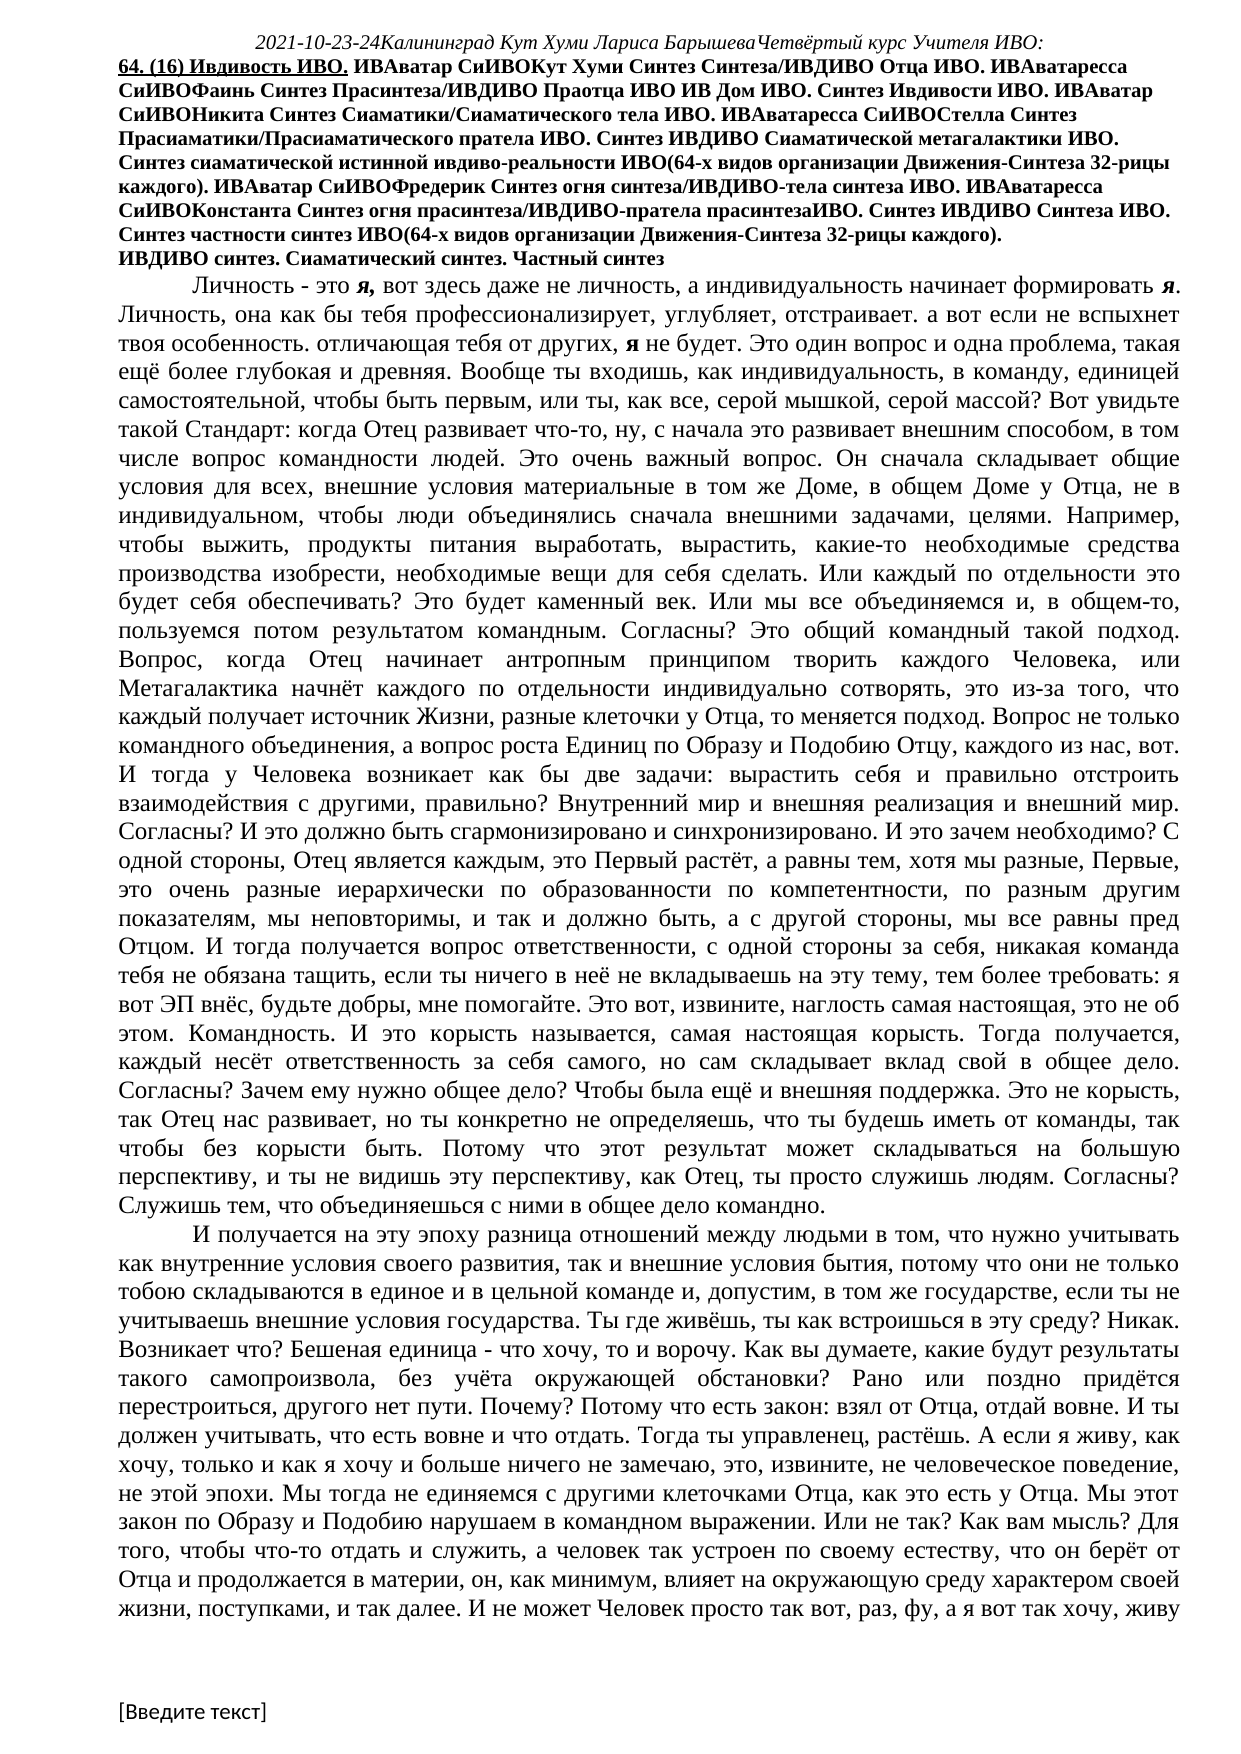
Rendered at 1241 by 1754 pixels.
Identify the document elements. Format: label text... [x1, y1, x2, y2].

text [118, 1219, 1181, 1621]
text Личность - это я, вот здесь даже не личность, а индивидуальность начинает формировать я. Личность, она как бы тебя профессионализирует, углубляет, отстраивает. а вот если не вспыхнет твоя особенность. отличающая тебя от других, я не будет. Это один вопрос и одна проблема, такая ещё более глубокая и древняя. Вообще ты входишь, как индивидуальность, в команду, единицей самостоятельной, чтобы быть первым, или ты, как все, серой мышкой, серой массой? Вот увидьте такой Стандарт: когда Отец развивает что-то, ну, с начала это развивает внешним способом, в том числе вопрос командности людей. Это очень важный вопрос. Он сначала складывает общие условия для всех, внешние условия материальные в том же Доме, в общем Доме у Отца, не в индивидуальном, чтобы люди объединялись сначала внешними задачами, целями. Например, чтобы выжить, продукты питания выработать, вырастить, какие-то необходимые средства производства изобрести, необходимые вещи для себя сделать. Или каждый по отдельности это будет себя обеспечивать? Это будет каменный век. Или мы все объединяемся и, в общем-то, пользуемся потом результатом командным. Согласны? Это общий командный такой подход. Вопрос, когда Отец начинает антропным принципом творить каждого Человека, или Метагалактика начнёт каждого по отдельности индивидуально сотворять, это из-за того, что каждый получает источник Жизни, разные клеточки у Отца, то меняется подход. Вопрос не только командного объединения, а вопрос роста Единиц по Образу и Подобию Отцу, каждого из нас, вот. И тогда у Человека возникает как бы две задачи: вырастить себя и правильно отстроить взаимодействия с другими, правильно? Внутренний мир и внешняя реализация и внешний мир. Согласны? И это должно быть сгармонизировано и синхронизировано. И это зачем необходимо? С одной стороны, Отец является каждым, это Первый растёт, а равны тем, хотя мы разные, Первые, это очень разные иерархически по образованности по компетентности, по разным другим показателям, мы неповторимы, и так и должно быть, а с другой стороны, мы все равны пред Отцом. И тогда получается вопрос ответственности, с одной стороны за себя, никакая команда тебя не обязана тащить, если ты ничего в неё не вкладываешь на эту тему, тем более требовать: я вот ЭП внёс, будьте добры, мне помогайте. Это вот, извините, наглость самая настоящая, это не об этом. Командность. И это корысть называется, самая настоящая корысть. Тогда получается, каждый несёт ответственность за себя самого, но сам складывает вклад свой в общее дело. Согласны? Зачем ему нужно общее дело? Чтобы была ещё и внешняя поддержка. Это не корысть, так Отец нас развивает, но ты конкретно не определяешь, что ты будешь иметь от команды, так чтобы без корысти быть. Потому что этот результат может складываться на большую перспективу, и ты не видишь эту перспективу, как Отец, ты просто служишь людям. Согласны? Служишь тем, что объединяешься с ними в общее дело командно. [118, 270, 1181, 1219]
